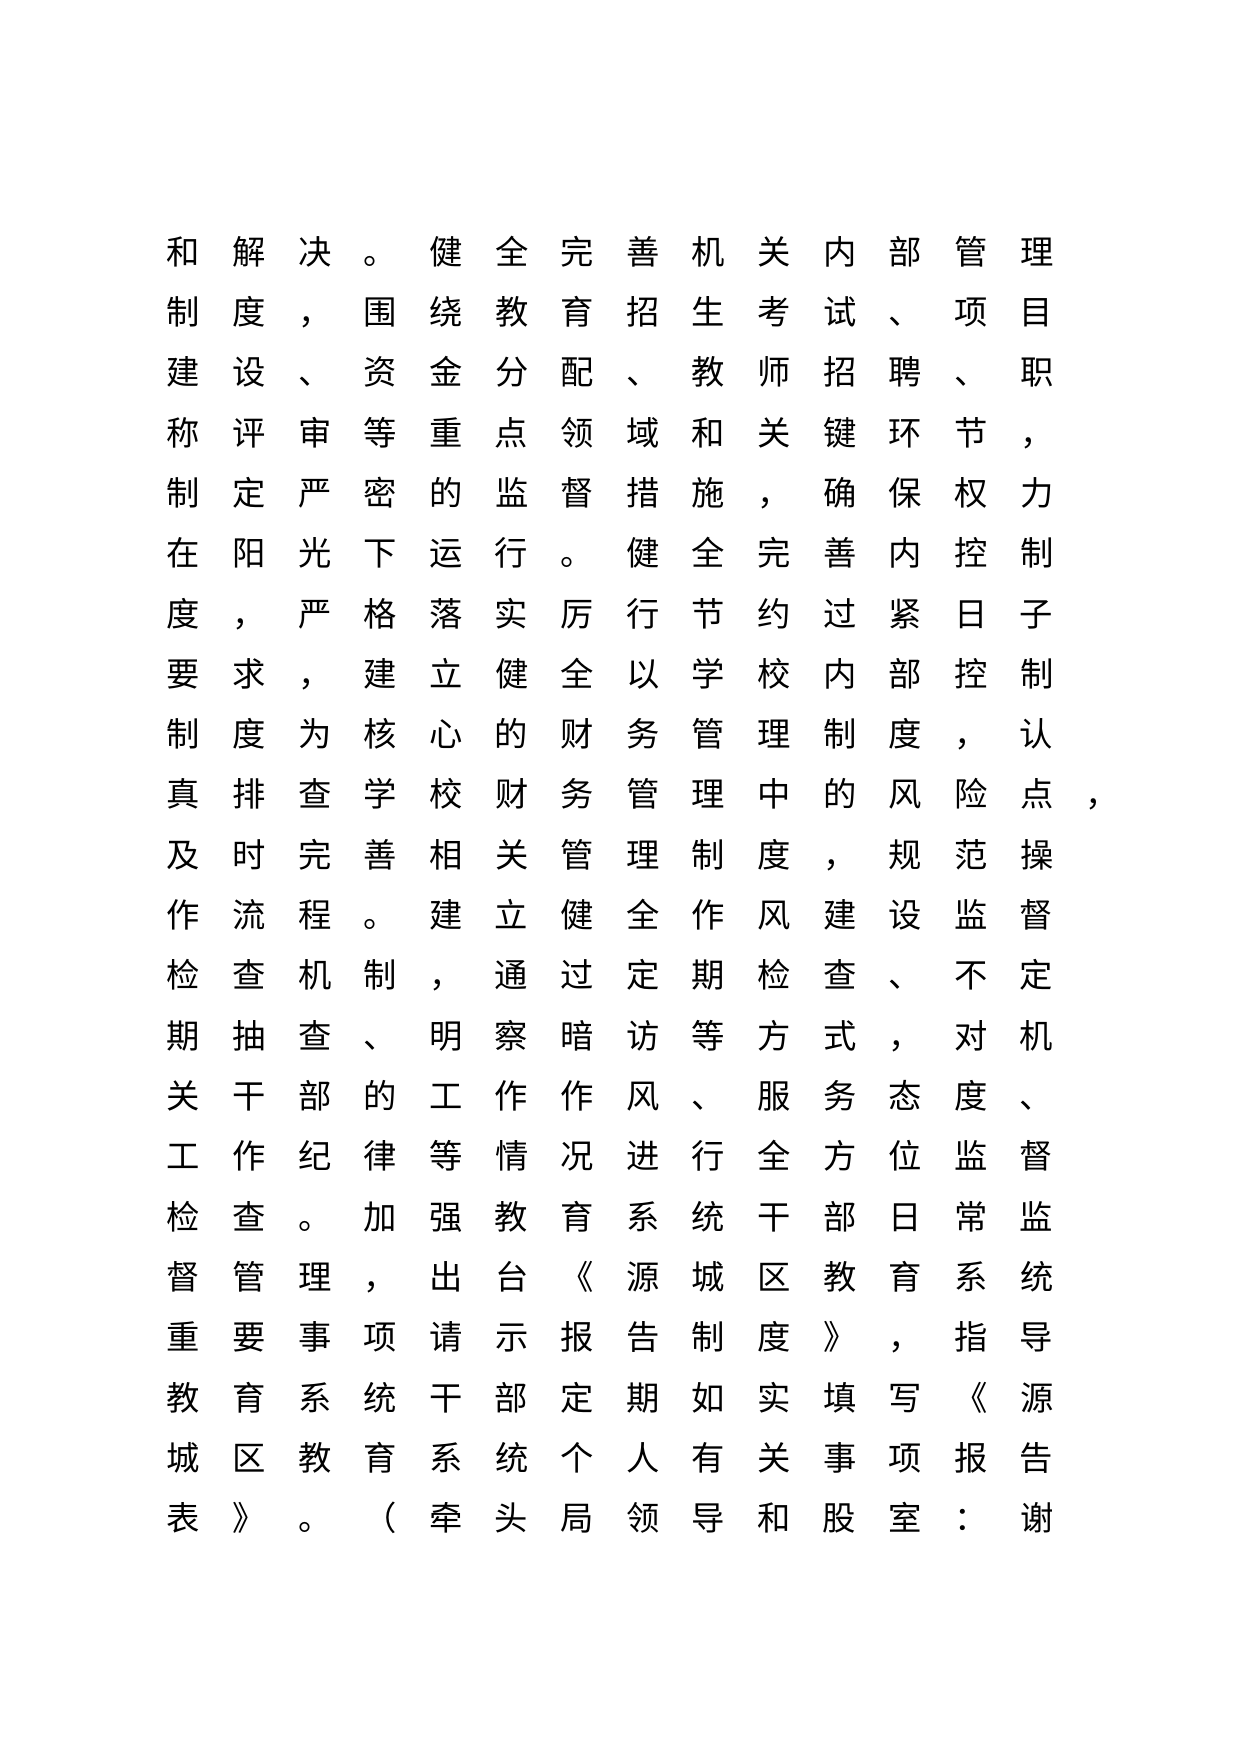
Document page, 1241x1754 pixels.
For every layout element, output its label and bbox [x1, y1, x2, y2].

text [167, 219, 1085, 1546]
